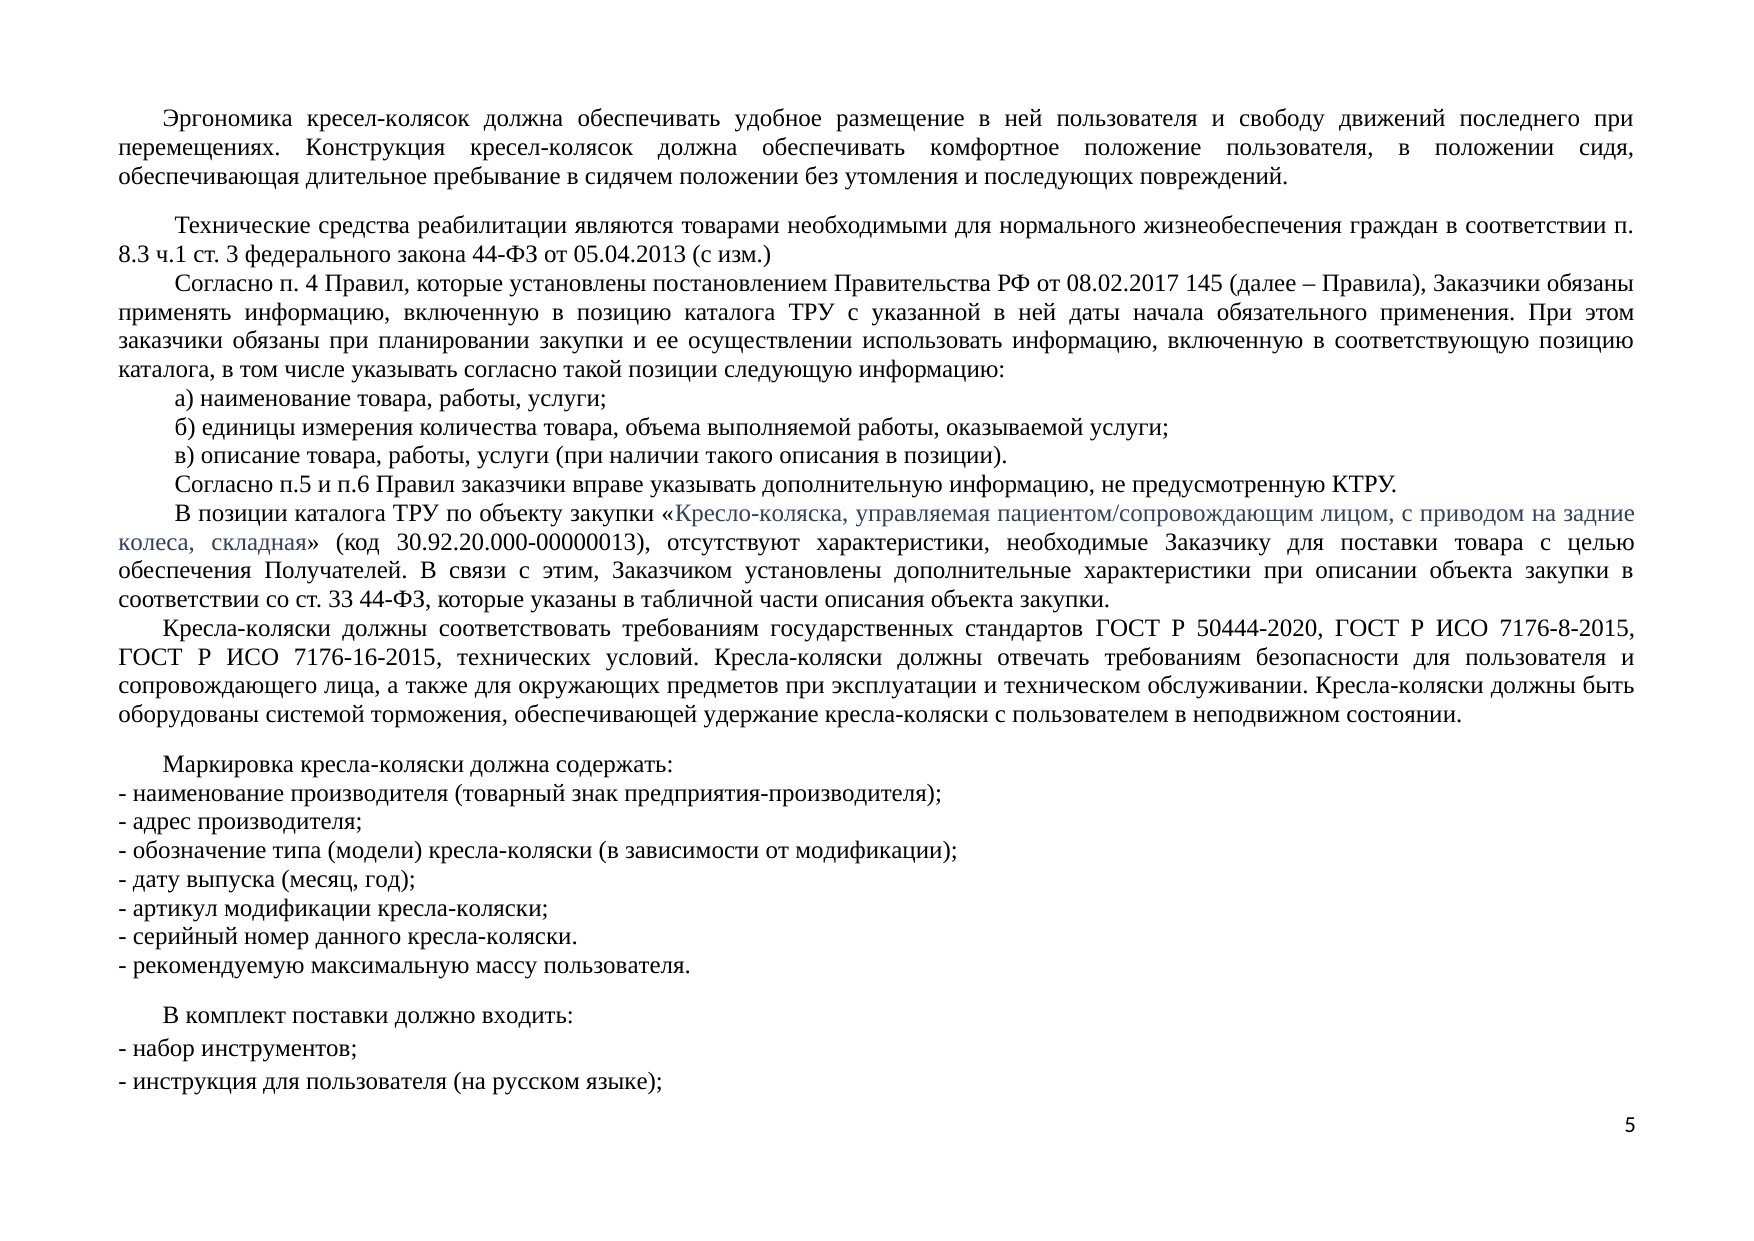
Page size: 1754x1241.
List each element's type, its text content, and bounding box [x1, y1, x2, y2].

text Кресла-коляски должны соответствовать требованиям государственных стандартов ГОСТ Р 50444-2020, ГОСТ Р ИСО 7176-8-2015, ГОСТ Р ИСО 7176-16-2015, технических условий. Кресла-коляски должны отвечать требованиям безопасности для пользователя и сопровождающего лица, а также для окружающих предметов при эксплуатации и техническом обслуживании. Кресла-коляски должны быть оборудованы системой торможения, обеспечивающей удержание кресла-коляски с пользователем в неподвижном состоянии. [118, 613, 1636, 728]
text в) описание товара, работы, услуги (при наличии такого описания в позиции). [118, 441, 1636, 469]
text - набор инструментов; [118, 1033, 1636, 1061]
text - адрес производителя; [118, 806, 1636, 835]
text Согласно п.5 и п.6 Правил заказчики вправе указывать дополнительную информацию, не предусмотренную КТРУ. [118, 469, 1636, 498]
text - серийный номер данного кресла-коляски. [118, 921, 1636, 950]
text - инструкция для пользователя (на русском языке); [118, 1066, 1636, 1094]
text Эргономика кресел-колясок должна обеспечивать удобное размещение в ней пользователя и свободу движений последнего при перемещениях. Конструкция кресел-колясок должна обеспечивать комфортное положение пользователя, в положении сидя, обеспечивающая длительное пребывание в сидячем положении без утомления и последующих повреждений. [118, 103, 1636, 190]
text б) единицы измерения количества товара, объема выполняемой работы, оказываемой услуги; [118, 412, 1636, 441]
text В комплект поставки должно входить: [118, 1000, 1636, 1028]
text Технические средства реабилитации являются товарами необходимыми для нормального жизнеобеспечения граждан в соответствии п. 8.3 ч.1 ст. 3 федерального закона 44-ФЗ от 05.04.2013 (с изм.) [118, 211, 1636, 268]
text В позиции каталога ТРУ по объекту закупки «Кресло-коляска, управляемая пациентом/сопровождающим лицом, с приводом на задние колеса, складная» (код 30.92.20.000-00000013), отсутствуют характеристики, необходимые Заказчику для поставки товара с целью обеспечения Получателей. В связи с этим, Заказчиком установлены дополнительные характеристики при описании объекта закупки в соответствии со ст. 33 44-ФЗ, которые указаны в табличной части описания объекта закупки. [118, 498, 1636, 613]
text - рекомендуемую максимальную массу пользователя. [118, 950, 1636, 979]
text - обозначение типа (модели) кресла-коляски (в зависимости от модификации); [118, 835, 1636, 864]
text - наименование производителя (товарный знак предприятия-производителя); [118, 778, 1636, 806]
text - артикул модификации кресла-коляски; [118, 893, 1636, 921]
text Маркировка кресла-коляски должна содержать: [118, 749, 1636, 778]
text Согласно п. 4 Правил, которые установлены постановлением Правительства РФ от 08.02.2017 145 (далее – Правила), Заказчики обязаны применять информацию, включенную в позицию каталога ТРУ с указанной в ней даты начала обязательного применения. При этом заказчики обязаны при планировании закупки и ее осуществлении использовать информацию, включенную в соответствующую позицию каталога, в том числе указывать согласно такой позиции следующую информацию: [118, 268, 1636, 383]
text - дату выпуска (месяц, год); [118, 864, 1636, 893]
text а) наименование товара, работы, услуги; [118, 383, 1636, 412]
